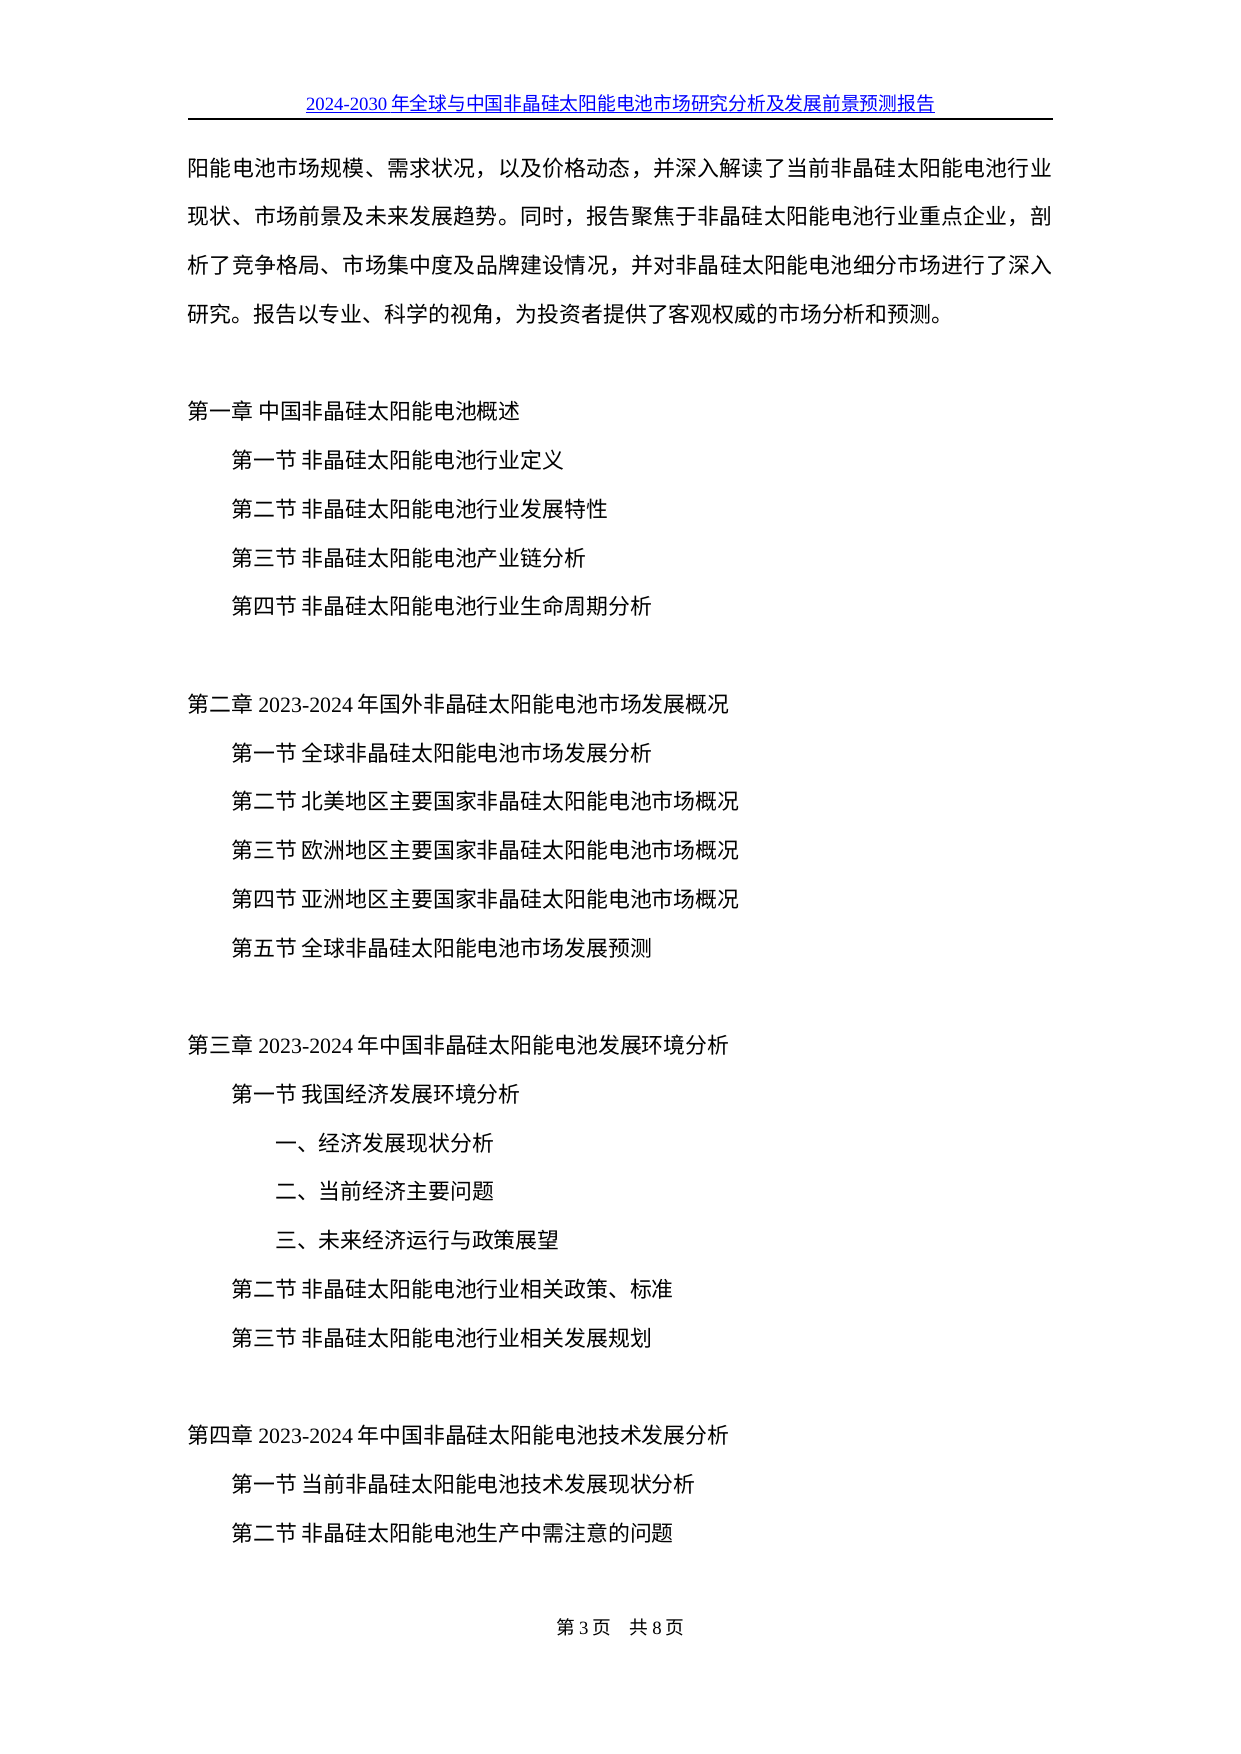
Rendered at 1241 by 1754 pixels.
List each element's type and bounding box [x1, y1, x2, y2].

text [187, 150, 1053, 1548]
